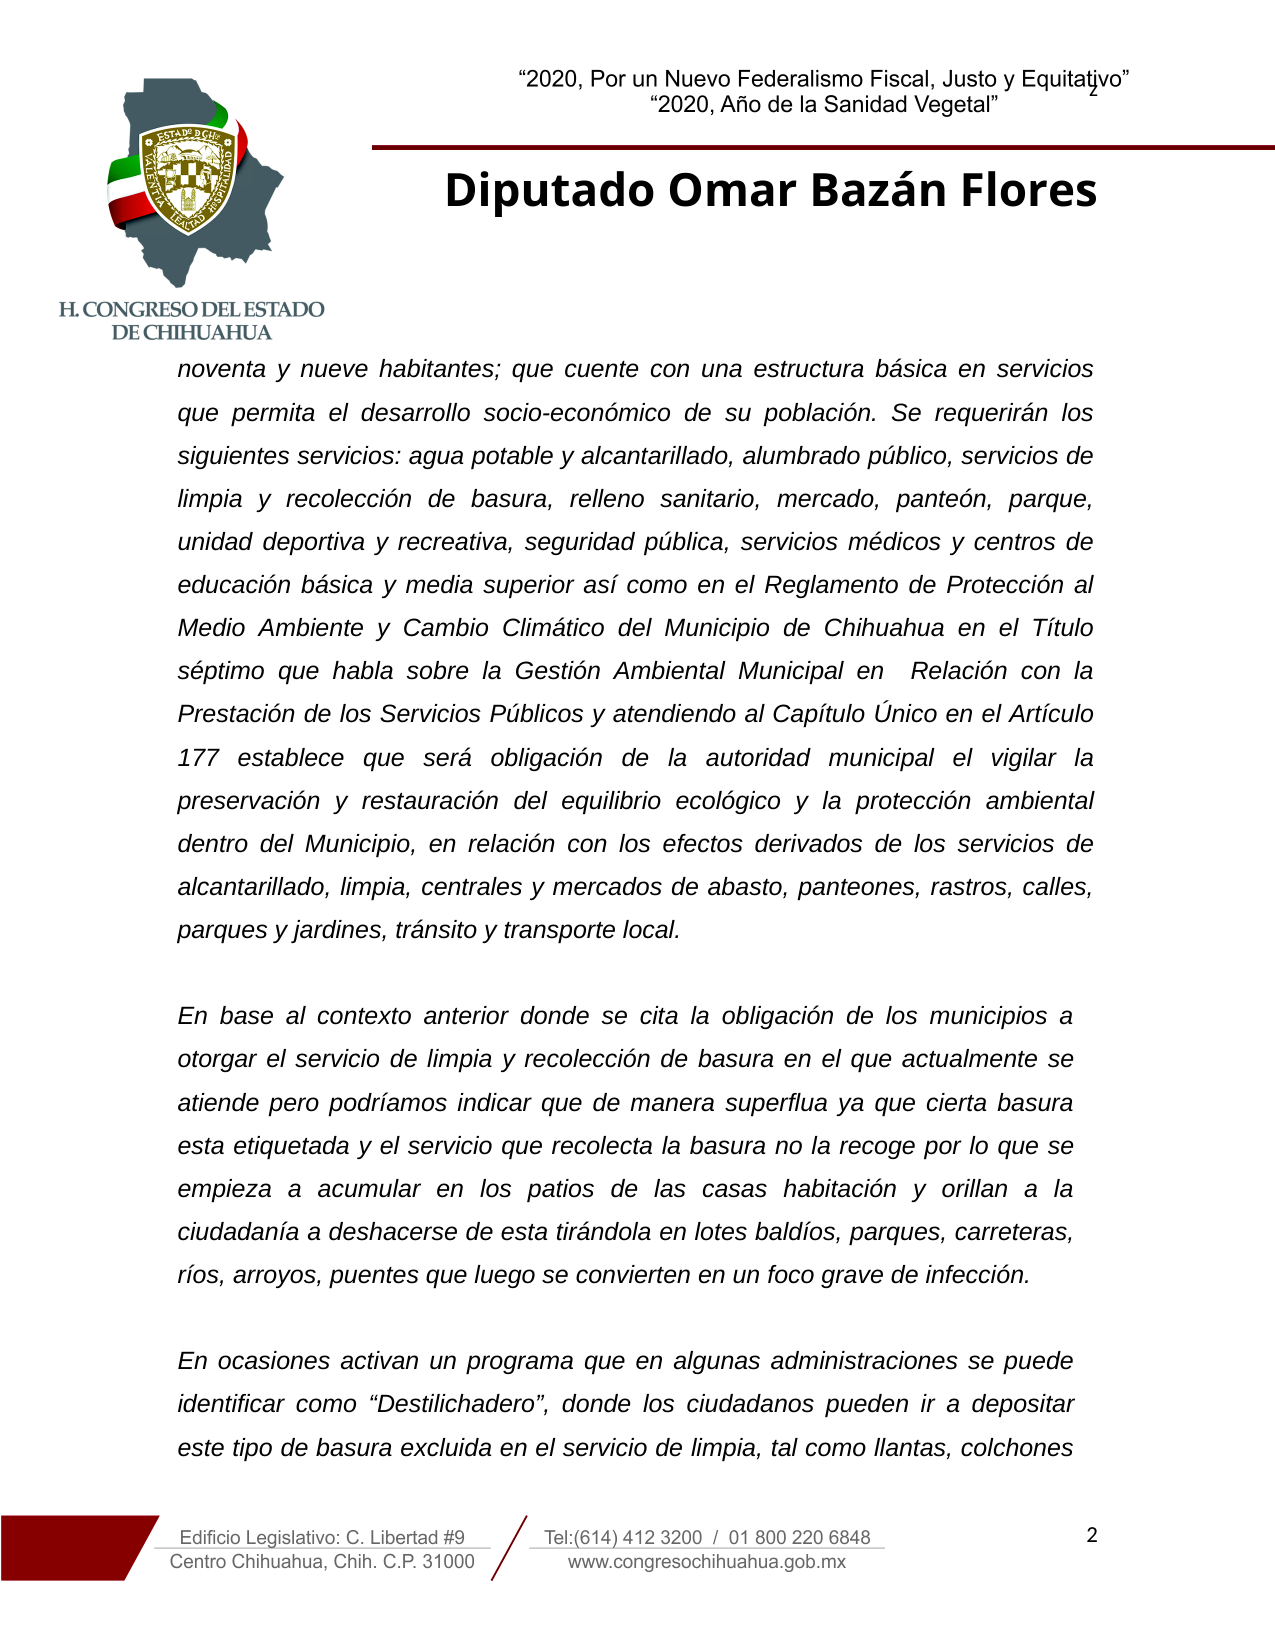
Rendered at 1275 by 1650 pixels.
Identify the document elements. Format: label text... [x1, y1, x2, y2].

text En base al contexto anterior donde se cita la obligación de los municipios a otorgar el servicio de limpia y recolección de basura en el que actualmente se atiende pero podríamos indicar que de manera superflua ya que cierta basura esta etiquetada y el servicio que recolecta la basura no la recoge por lo que se empieza a acumular en los patios de las casas habitación y orillan a la ciudadanía a deshacerse de esta tirándola en lotes baldíos, parques, carreteras, ríos, arroyos, puentes que luego se convierten en un foco grave de infección. [177, 1001, 1078, 1289]
picture [0, 0, 1275, 1644]
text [177, 354, 1098, 944]
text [177, 1346, 1078, 1461]
